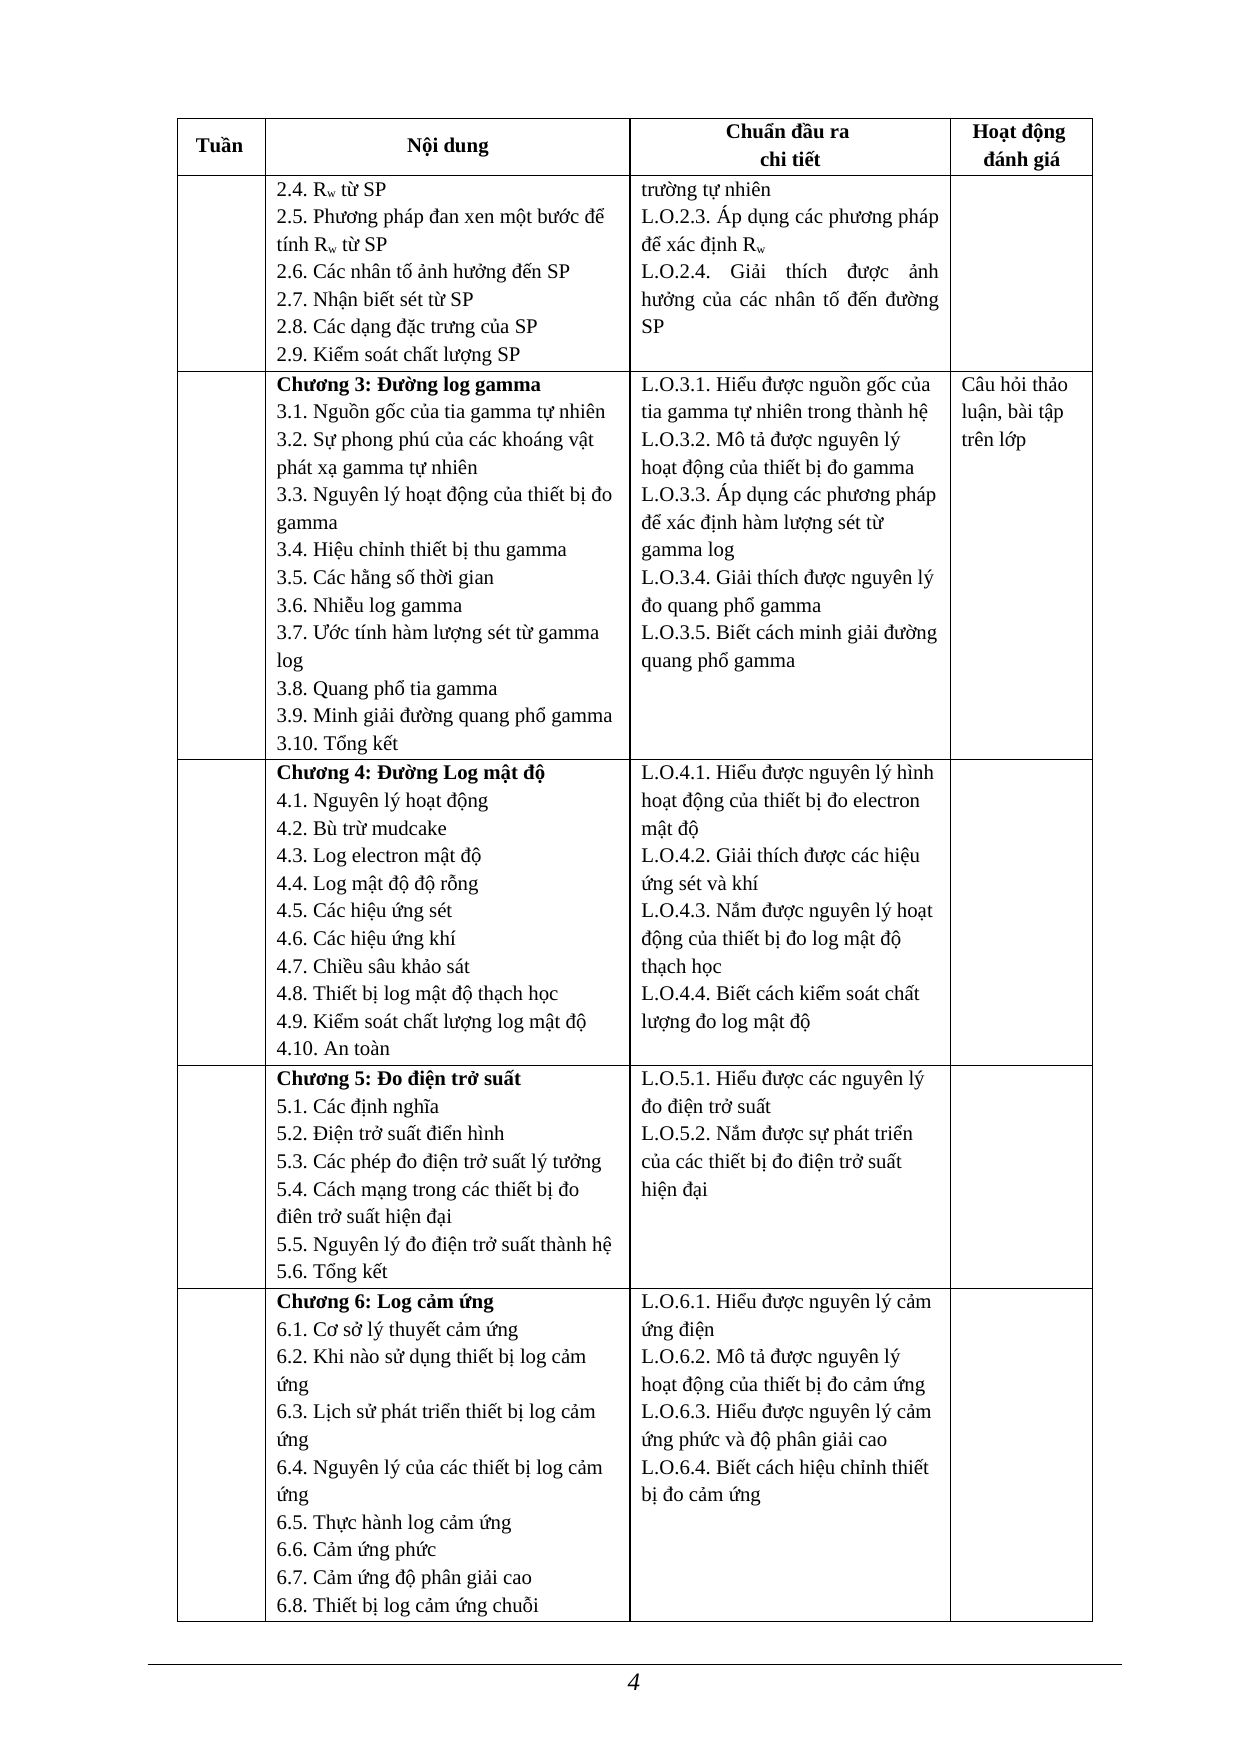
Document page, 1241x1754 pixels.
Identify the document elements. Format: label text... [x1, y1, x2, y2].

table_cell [631, 1289, 950, 1621]
table_cell L.O.4.1. Hiểu được nguyên lý hình hoạt động của thiết bị đo electron mật độ L.O.4.2. Giải thích được các hiệu ứng sét và khí L.O.4.3. Nắm được nguyên lý hoạt động của thiết bị đo log mật độ thạch học L.O.4.4. Biết cách kiểm soát chất lượng đo log mật độ [631, 760, 950, 1065]
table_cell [631, 176, 950, 371]
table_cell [266, 176, 629, 371]
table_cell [266, 1289, 629, 1621]
table_cell Chương 4: Đường Log mật độ 4.1. Nguyên lý hoạt động 4.2. Bù trừ mudcake 4.3. Log electron mật độ 4.4. Log mật độ độ rỗng 4.5. Các hiệu ứng sét 4.6. Các hiệu ứng khí 4.7. Chiều sâu khảo sát 4.8. Thiết bị log mật độ thạch học 4.9. Kiểm soát chất lượng log mật độ 4.10. An toàn [266, 760, 629, 1065]
table_cell Chương 3: Đường log gamma 3.1. Nguồn gốc của tia gamma tự nhiên 3.2. Sự phong phú của các khoáng vật phát xạ gamma tự nhiên 3.3. Nguyên lý hoạt động của thiết bị đo gamma 3.4. Hiệu chỉnh thiết bị thu gamma 3.5. Các hằng số thời gian 3.6. Nhiễu log gamma 3.7. Ước tính hàm lượng sét từ gamma log 3.8. Quang phổ tia gamma 3.9. Minh giải đường quang phổ gamma 3.10. Tổng kết [266, 372, 629, 759]
table_cell Câu hỏi thảo luận, bài tập trên lớp [951, 372, 1092, 759]
table_header Tuần [178, 119, 265, 175]
table_cell [951, 1066, 1092, 1288]
table_cell [178, 1066, 265, 1288]
table_cell [178, 1289, 265, 1621]
table_cell [951, 1289, 1092, 1621]
table_header Nội dung [266, 119, 629, 175]
table_cell [178, 760, 265, 1065]
table_cell [951, 760, 1092, 1065]
table_cell Chương 5: Đo điện trở suất 5.1. Các định nghĩa 5.2. Điện trở suất điển hình 5.3. Các phép đo điện trở suất lý tưởng 5.4. Cách mạng trong các thiết bị đo điên trở suất hiện đại 5.5. Nguyên lý đo điện trở suất thành hệ 5.6. Tổng kết [266, 1066, 629, 1288]
table_header Chuẩn đầu ra chi tiết [631, 119, 950, 175]
table_cell L.O.5.1. Hiểu được các nguyên lý đo điện trở suất L.O.5.2. Nắm được sự phát triển của các thiết bị đo điện trở suất hiện đại [631, 1066, 950, 1288]
table_cell [178, 176, 265, 371]
table_cell [951, 176, 1092, 371]
table_cell L.O.3.1. Hiểu được nguồn gốc của tia gamma tự nhiên trong thành hệ L.O.3.2. Mô tả được nguyên lý hoạt động của thiết bị đo gamma L.O.3.3. Áp dụng các phương pháp để xác định hàm lượng sét từ gamma log L.O.3.4. Giải thích được nguyên lý đo quang phổ gamma L.O.3.5. Biết cách minh giải đường quang phổ gamma [631, 372, 950, 759]
table_cell [178, 372, 265, 759]
table_header Hoạt động đánh giá [951, 119, 1092, 175]
